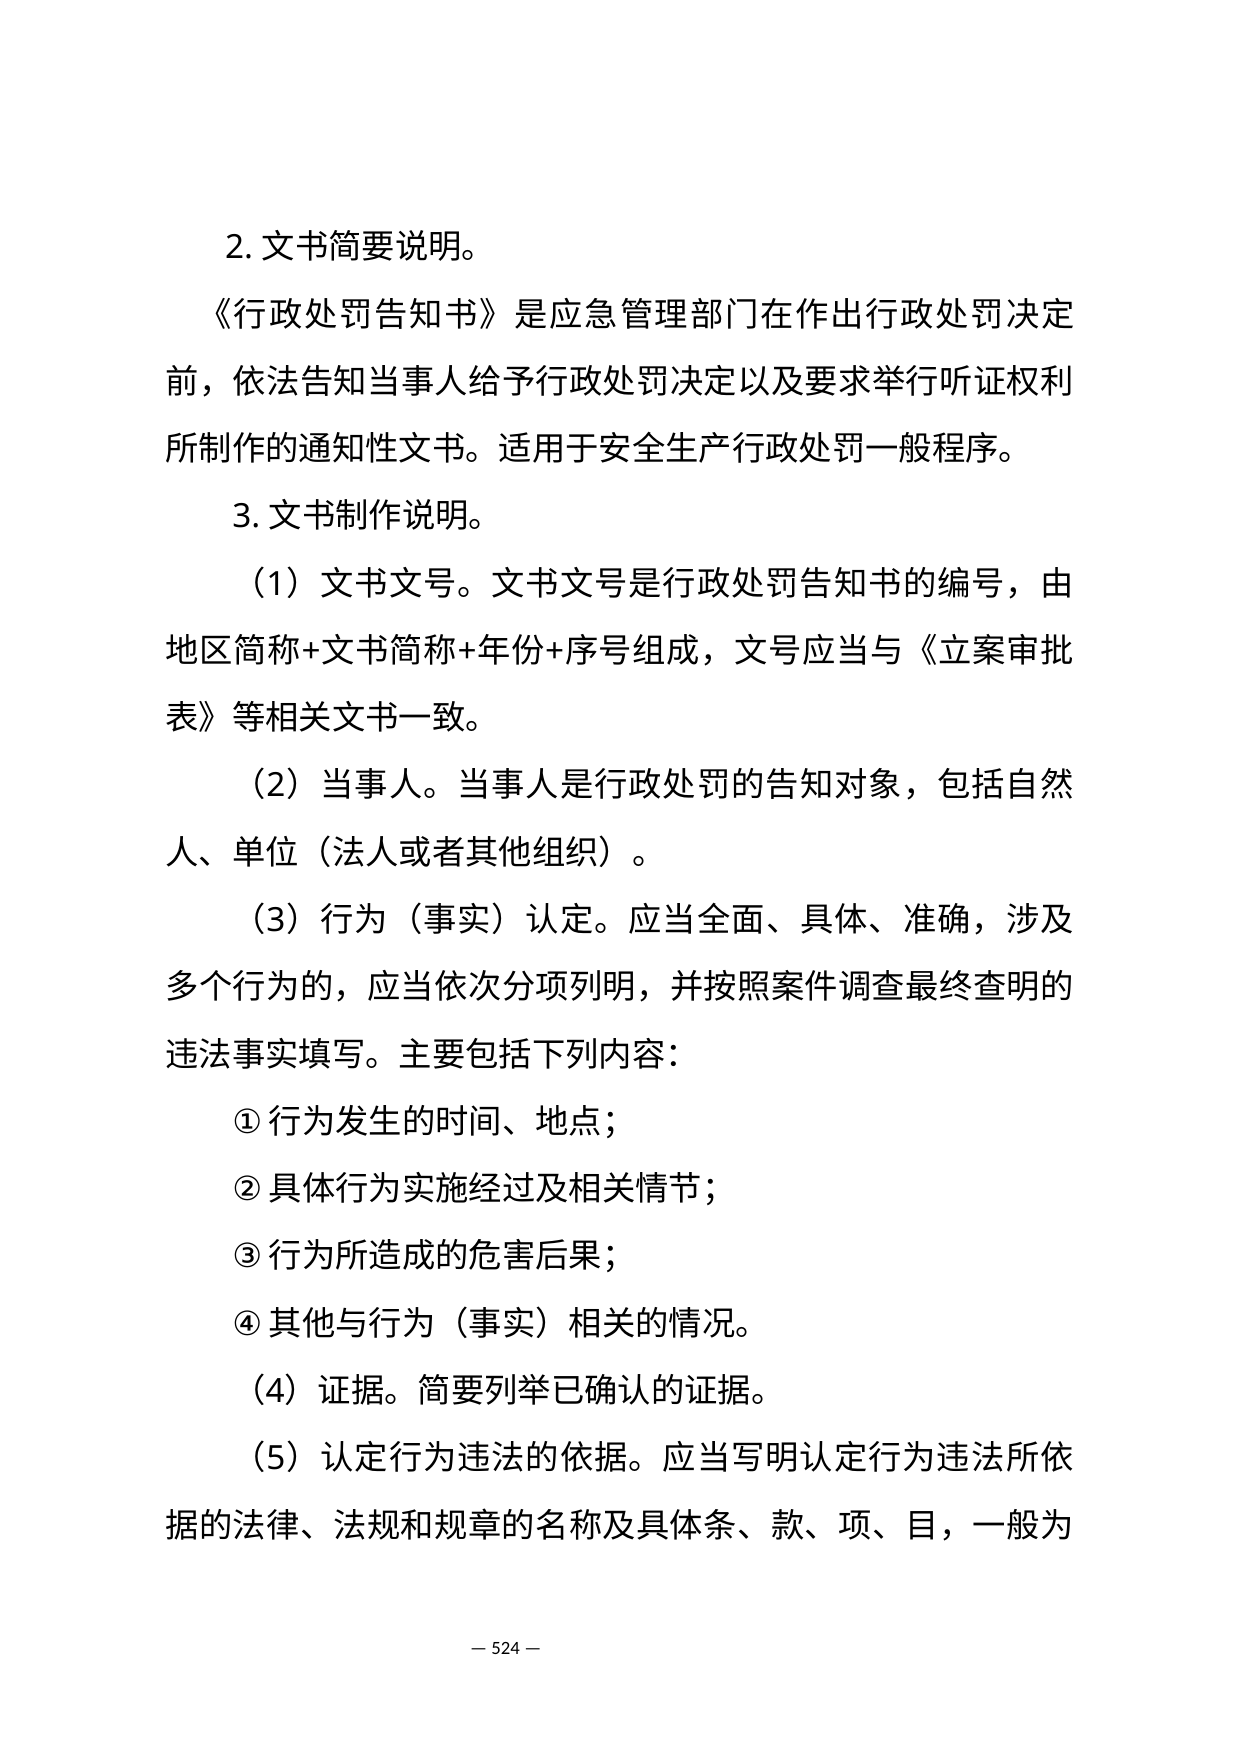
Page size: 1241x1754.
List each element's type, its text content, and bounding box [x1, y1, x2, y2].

text （2）当事人。当事人是行政处罚的告知对象，包括自然人、单位（法人或者其他组织）。 [165, 749, 1075, 883]
text （1）文书文号。文书文号是行政处罚告知书的编号，由地区简称+文书简称+年份+序号组成，文号应当与《立案审批表》等相关文书一致。 [165, 547, 1075, 749]
text 《行政处罚告知书》是应急管理部门在作出行政处罚决定前，依法告知当事人给予行政处罚决定以及要求举行听证权利所制作的通知性文书。适用于安全生产行政处罚一般程序。 [165, 278, 1075, 480]
text 3. 文书制作说明。 [165, 480, 1075, 547]
text （4）证据。简要列举已确认的证据。 [165, 1354, 1075, 1422]
text ③行为所造成的危害后果； [165, 1220, 1075, 1287]
text ①行为发生的时间、地点； [165, 1085, 1075, 1153]
text ④其他与行为（事实）相关的情况。 [165, 1287, 1075, 1354]
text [165, 1422, 1075, 1556]
text ②具体行为实施经过及相关情节； [165, 1153, 1075, 1220]
text 本文书一式两份：一份由应急管理部门备案，一份交当事人。 2. 文书简要说明。 [165, 211, 1075, 278]
text （3）行为（事实）认定。应当全面、具体、准确，涉及多个行为的，应当依次分项列明，并按照案件调查最终查明的违法事实填写。主要包括下列内容： [165, 883, 1075, 1085]
